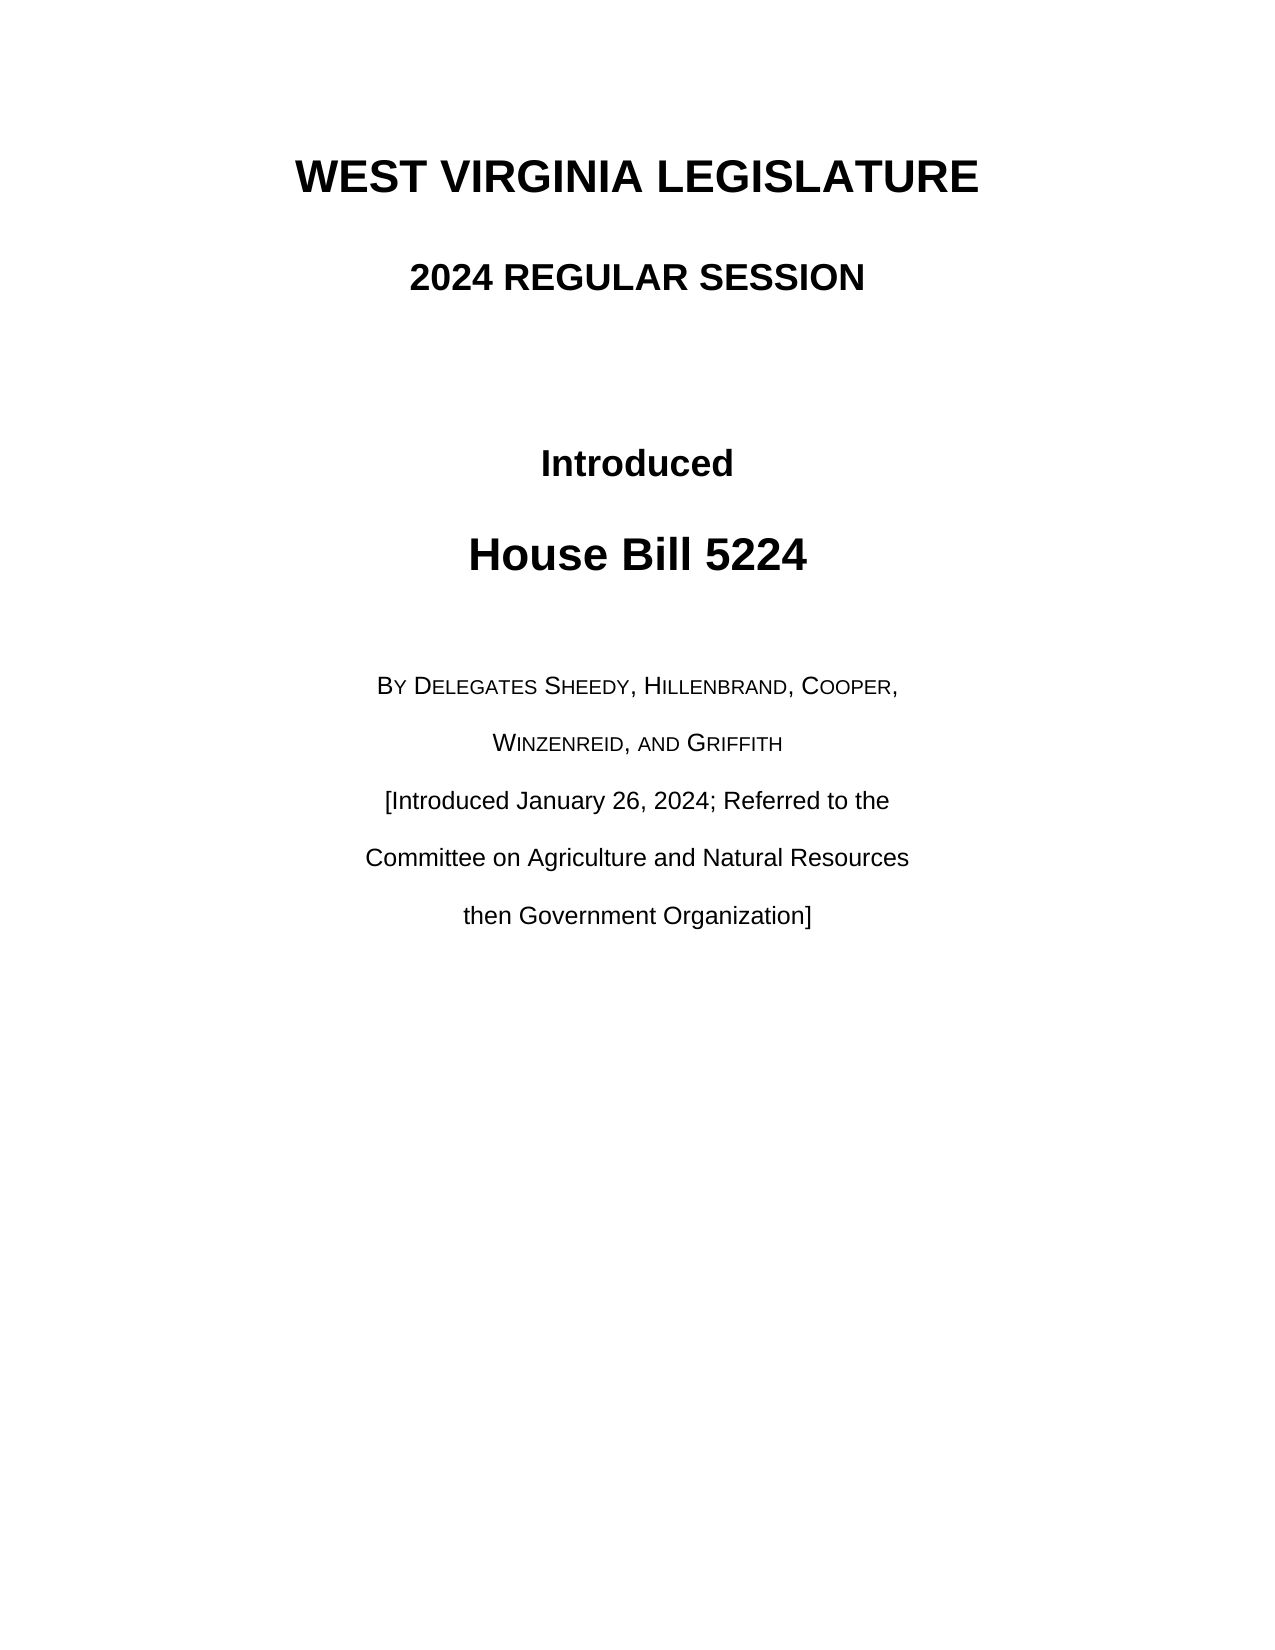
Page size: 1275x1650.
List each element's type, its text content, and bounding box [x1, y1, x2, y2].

text By Delegates Sheedy, Hillenbrand, Cooper, Winzenreid, and Griffith [337, 671, 937, 757]
title 2024 regular session [150, 255, 1125, 298]
text Bill [150, 528, 1125, 581]
text [] [337, 786, 937, 929]
title WEST virginia legislature [150, 150, 1125, 203]
